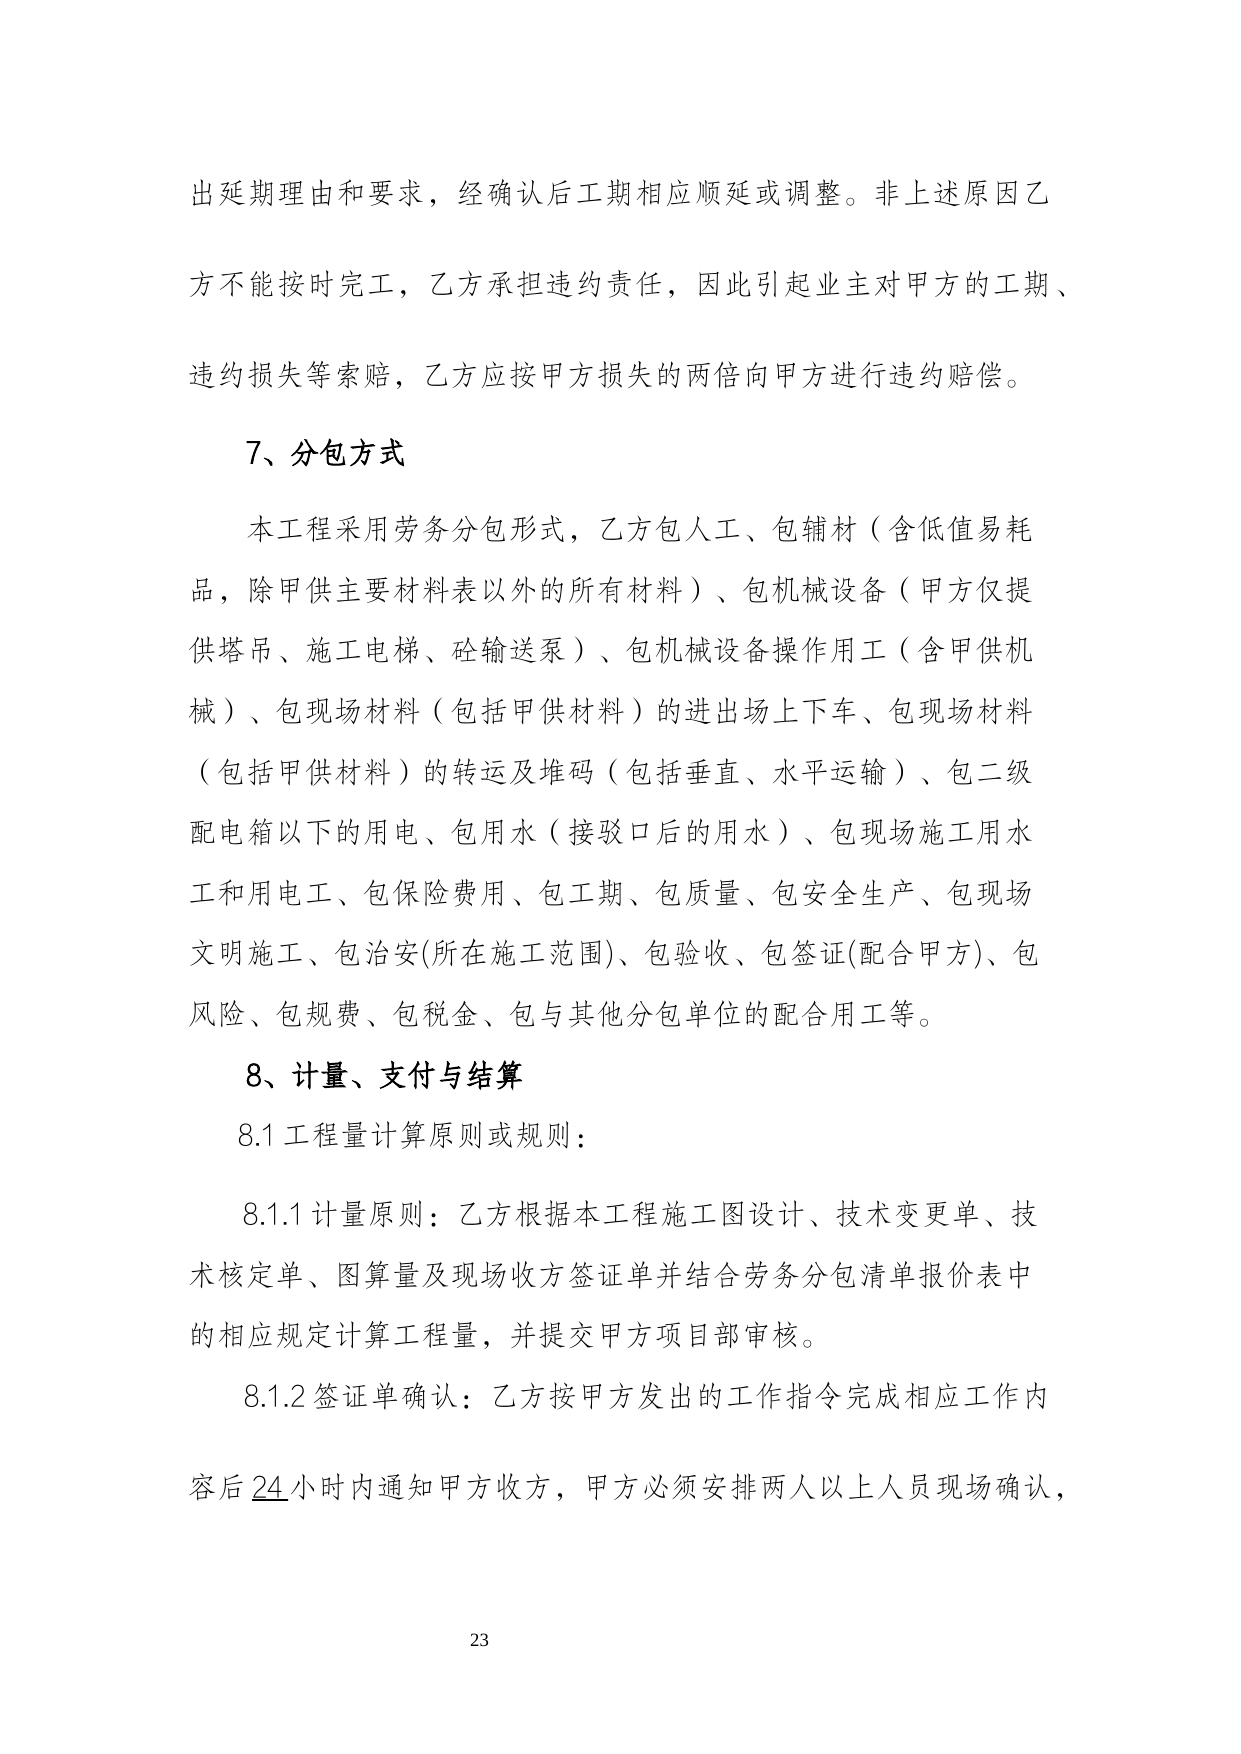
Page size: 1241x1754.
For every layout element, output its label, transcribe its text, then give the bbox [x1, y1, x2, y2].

text 本工程采用劳务分包形式，乙方包人工、包辅材（含低值易耗品，除甲供主要材料表以外的所有材料）、包机械设备（甲方仅提供塔吊、施工电梯、砼输送泵）、包机械设备操作用工（含甲供机械）、包现场材料（包括甲供材料）的进出场上下车、包现场材料（包括甲供材料）的转运及堆码（包括垂直、水平运输）、包二级配电箱以下的用电、包用水（接驳口后的用水）、包现场施工用水工和用电工、包保险费用、包工期、包质量、包安全生产、包现场文明施工、包治安(所在施工范围)、包验收、包签证(配合甲方)、包风险、包规费、包税金、包与其他分包单位的配合用工等。 [187, 500, 1053, 1046]
text 8、计量、支付与结算 [187, 1046, 1053, 1106]
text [187, 164, 1053, 407]
text 8.1.1计量原则：乙方根据本工程施工图设计、技术变更单、技术核定单、图算量及现场收方签证单并结合劳务分包清单报价表中的相应规定计算工程量，并提交甲方项目部审核。 [187, 1185, 1053, 1367]
text 8.1工程量计算原则或规则： [187, 1106, 1053, 1167]
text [187, 1367, 1053, 1519]
text 7、分包方式 [187, 423, 1053, 484]
